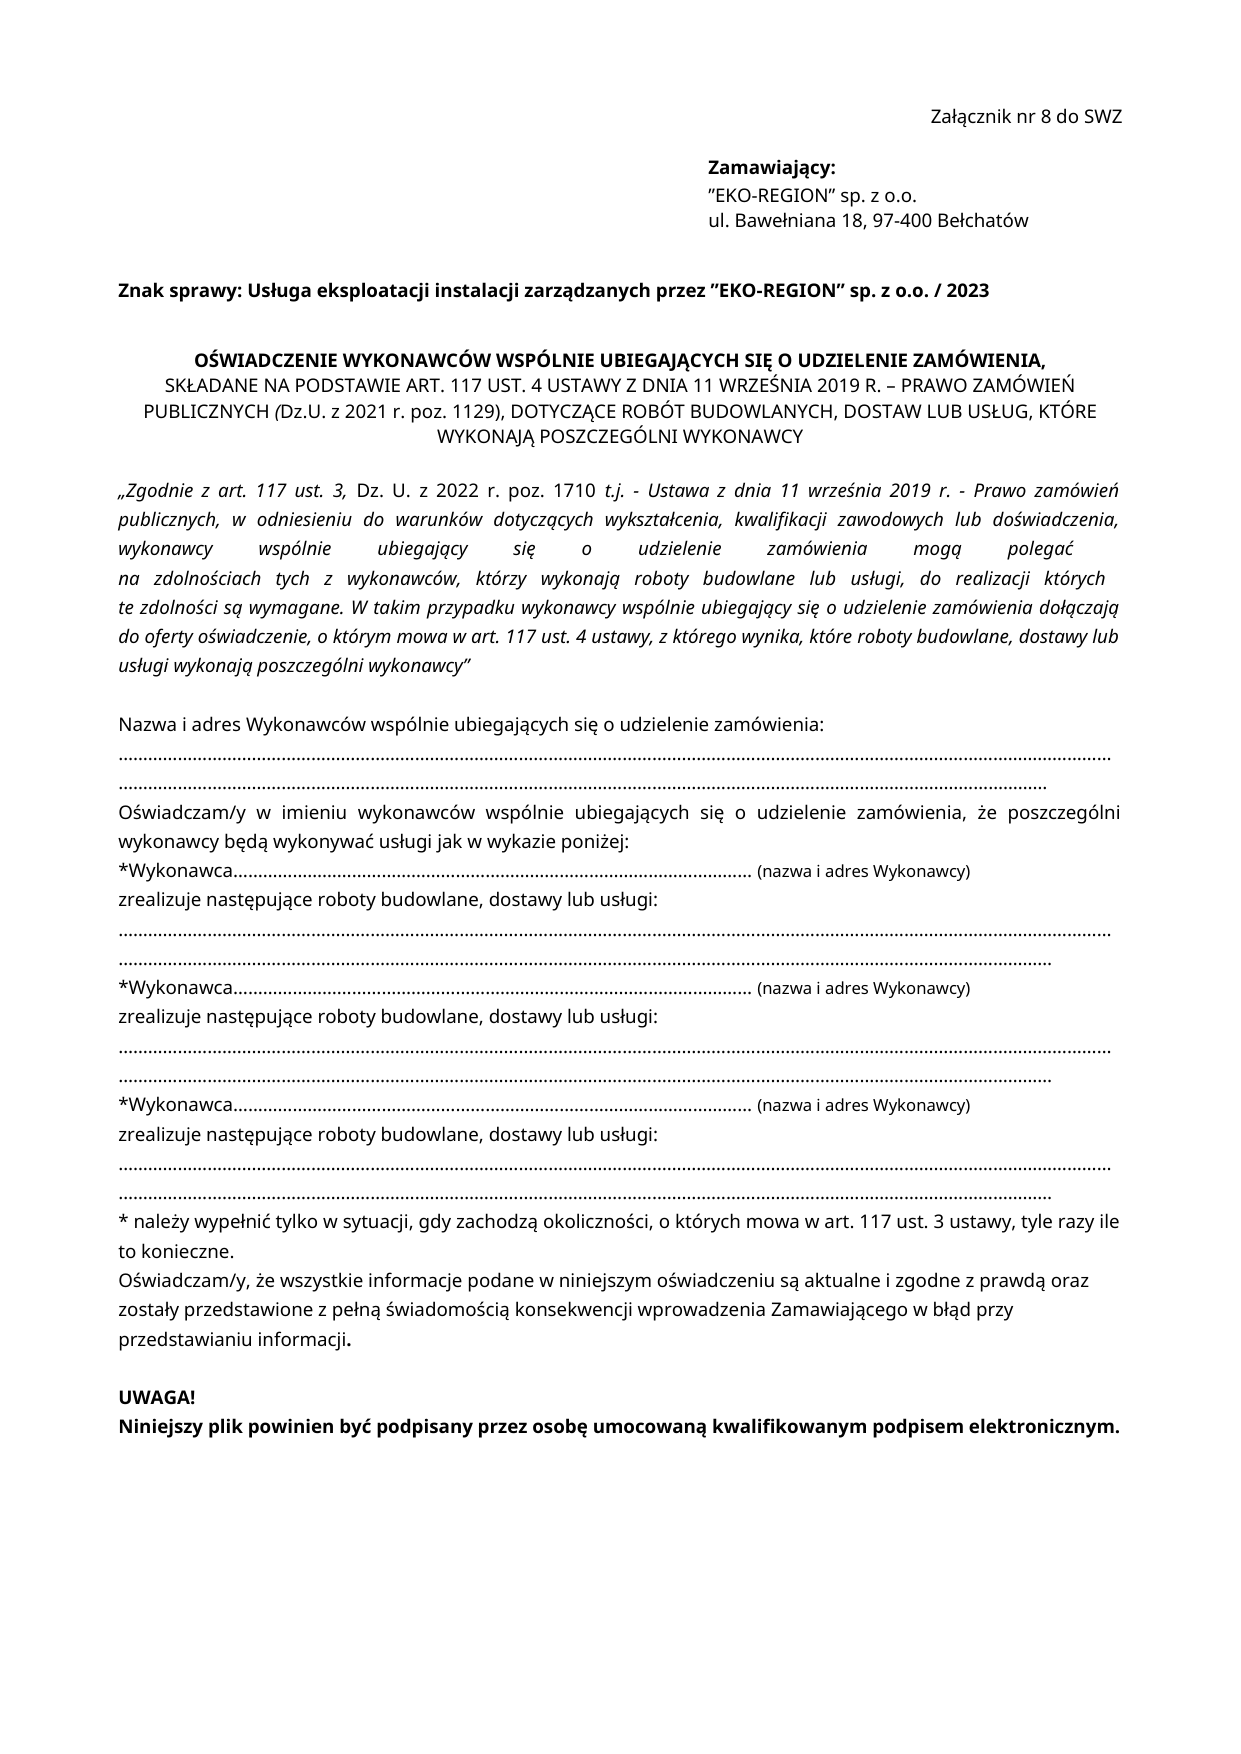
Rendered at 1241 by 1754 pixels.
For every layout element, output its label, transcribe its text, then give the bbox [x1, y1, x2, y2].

text zrealizuje następujące roboty budowlane, dostawy lub usługi: ………………………………………………………………………………………………………………………………………………………………………………………………………………………………………………………………………………………………………………………………………………………… [118, 887, 1122, 971]
text ”EKO-REGION” sp. z o.o. [679, 182, 1122, 207]
text zrealizuje następujące roboty budowlane, dostawy lub usługi: ………………………………………………………………………………………………………………………………………………………………………………………………………………………………………………………………………………………………………………………………………………………… [118, 1121, 1122, 1205]
text OŚWIADCZENIE WYKONAWCÓW WSPÓLNIE UBIEGAJĄCYCH SIĘ O UDZIELENIE ZAMÓWIENIA, [118, 347, 1122, 372]
text *Wykonawca…………………………………………………………………………………………… (nazwa i adres Wykonawcy) [118, 857, 1122, 883]
text UWAGA! [118, 1384, 1122, 1410]
text Niniejszy plik powinien być podpisany przez osobę umocowaną kwalifikowanym podpisem elektronicznym. [118, 1414, 1122, 1439]
text * należy wypełnić tylko w sytuacji, gdy zachodzą okoliczności, o których mowa w art. 117 ust. 3 ustawy, tyle razy ile to konieczne. [118, 1209, 1122, 1263]
text *Wykonawca…………………………………………………………………………………………… (nazwa i adres Wykonawcy) [118, 974, 1122, 1000]
text „Zgodnie z art. 117 ust. 3, Dz. U. z 2022 r. poz. 1710 t.j. - Ustawa z dnia 11 września 2019 r. - Prawo zamówień publicznych, w odniesieniu do warunków dotyczących wykształcenia, kwalifikacji zawodowych lub doświadczenia, wykonawcy wspólnie ubiegający się o udzielenie zamówienia mogą polegać na zdolnościach tych z wykonawców, którzy wykonają roboty budowlane lub usługi, do realizacji których te zdolności są wymagane. W takim przypadku wykonawcy wspólnie ubiegający się o udzielenie zamówienia dołączają do oferty oświadczenie, o którym mowa w art. 117 ust. 4 ustawy, z którego wynika, które roboty budowlane, dostawy lub usługi wykonają poszczególni wykonawcy” [118, 477, 1122, 678]
text Zamawiający: [679, 154, 1122, 180]
text *Wykonawca…………………………………………………………………………………………… (nazwa i adres Wykonawcy) [118, 1092, 1122, 1117]
text SKŁADANE NA PODSTAWIE ART. 117 UST. 4 USTAWY Z DNIA 11 WRZEŚNIA 2019 R. – PRAWO ZAMÓWIEŃ PUBLICZNYCH (Dz.U. z 2021 r. poz. 1129), DOTYCZĄCE ROBÓT BUDOWLANYCH, DOSTAW LUB USŁUG, KTÓRE WYKONAJĄ POSZCZEGÓLNI WYKONAWCY [118, 372, 1122, 449]
text Oświadczam/y w imieniu wykonawców wspólnie ubiegających się o udzielenie zamówienia, że poszczególni wykonawcy będą wykonywać usługi jak w wykazie poniżej: [118, 799, 1122, 854]
text ul. Bawełniana 18, 97-400 Bełchatów [708, 207, 1122, 233]
text zrealizuje następujące roboty budowlane, dostawy lub usługi: ………………………………………………………………………………………………………………………………………………………………………………………………………………………………………………………………………………………………………………………………………………………… [118, 1004, 1122, 1088]
text Oświadczam/y, że wszystkie informacje podane w niniejszym oświadczeniu są aktualne i zgodne z prawdą oraz zostały przedstawione z pełną świadomością konsekwencji wprowadzenia Zamawiającego w błąd przy przedstawianiu informacji. [118, 1267, 1122, 1351]
text Znak sprawy: Usługa eksploatacji instalacji zarządzanych przez ”EKO-REGION” sp. z o.o. / 2023 [118, 277, 1122, 303]
text ………………………………………………………………………………………………………………………………………………………………………………………………………………………………………………………………………………………………………………………………..……………………… [118, 740, 1122, 795]
text Nazwa i adres Wykonawców wspólnie ubiegających się o udzielenie zamówienia: [118, 711, 1122, 737]
text Załącznik nr 8 do SWZ [118, 103, 1122, 129]
